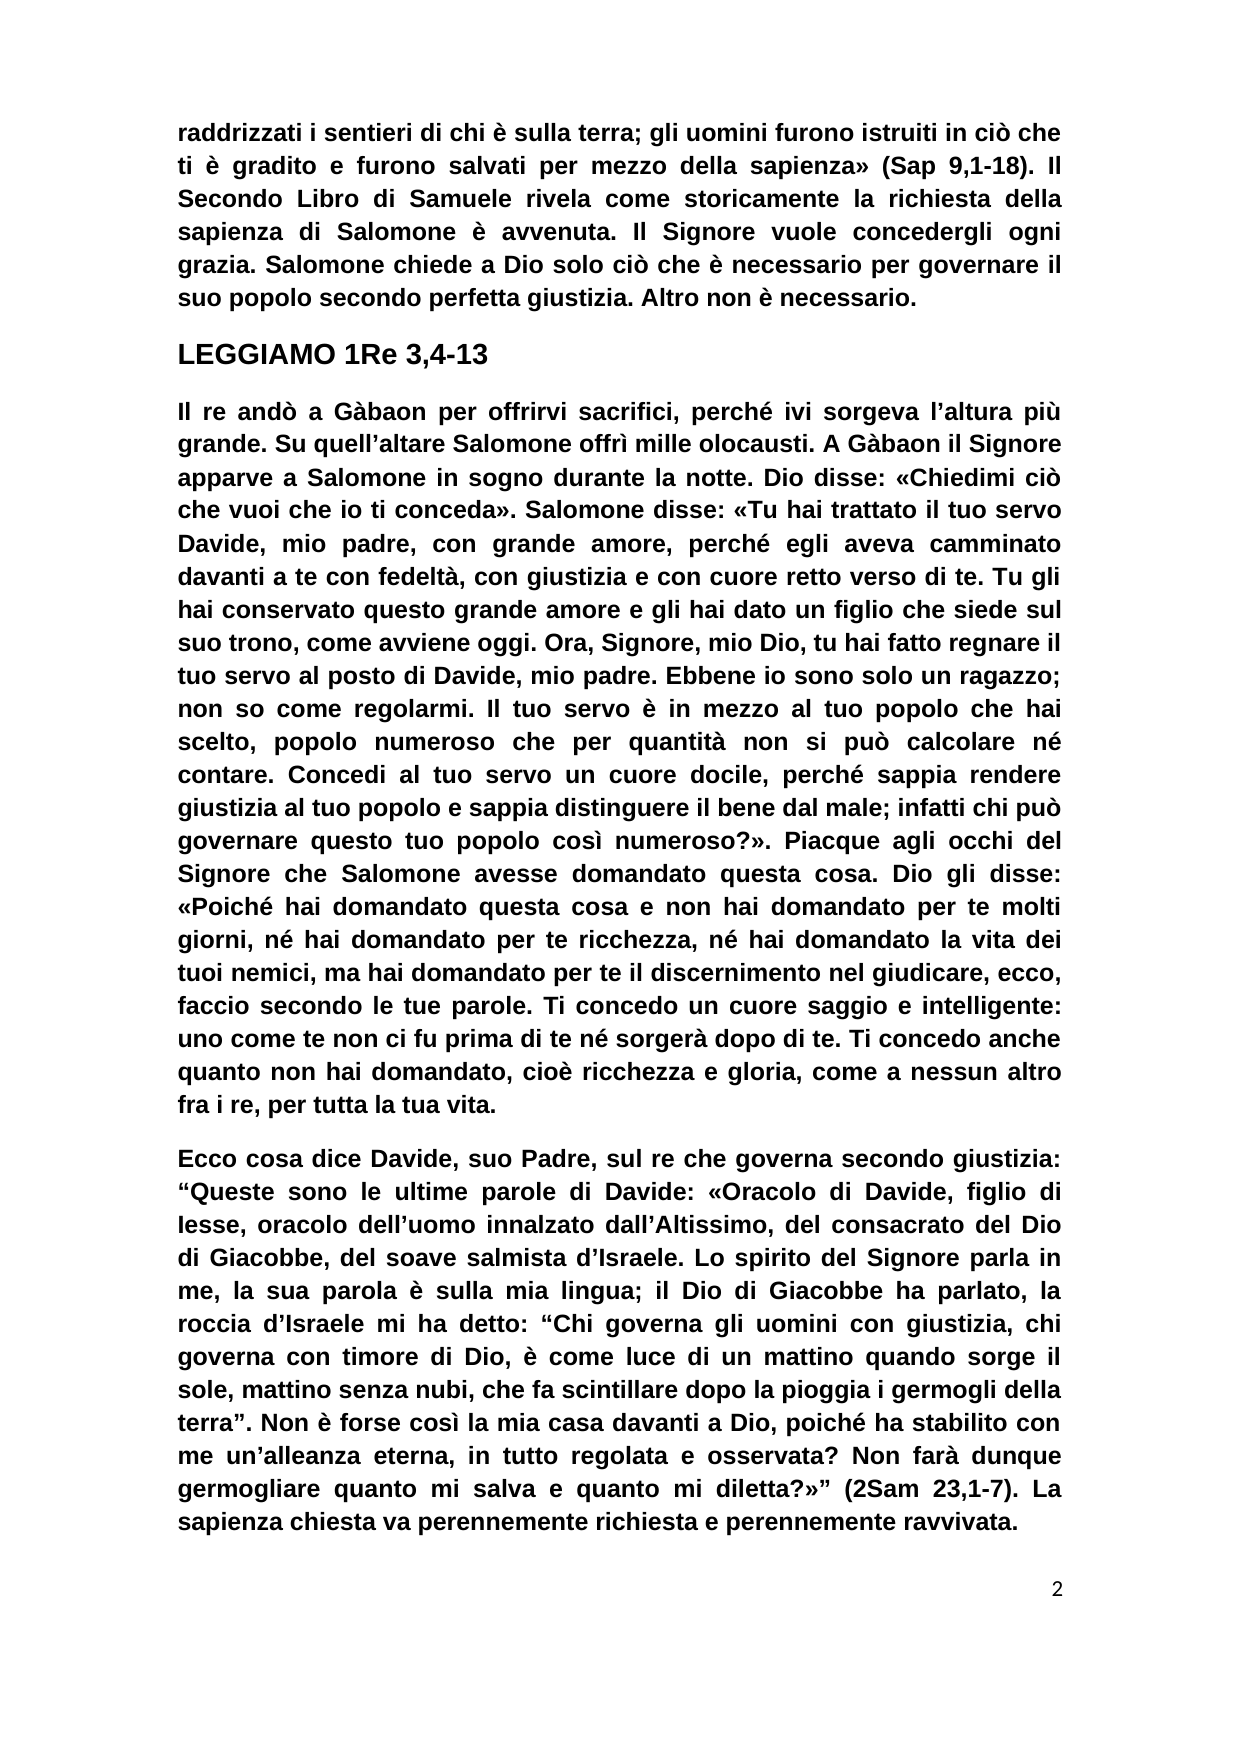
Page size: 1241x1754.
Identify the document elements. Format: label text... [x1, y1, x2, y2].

text LEGGIAMO 1Re 3,4-13 [177, 337, 1063, 371]
text Ecco cosa dice Davide, suo Padre, sul re che governa secondo giustizia: “Queste sono le ultime parole di Davide: «Oracolo di Davide, figlio di Iesse, oracolo dell’uomo innalzato dall’Altissimo, del consacrato del Dio di Giacobbe, del soave salmista d’Israele. Lo spirito del Signore parla in me, la sua parola è sulla mia lingua; il Dio di Giacobbe ha parlato, la roccia d’Israele mi ha detto: “Chi governa gli uomini con giustizia, chi governa con timore di Dio, è come luce di un mattino quando sorge il sole, mattino senza nubi, che fa scintillare dopo la pioggia i germogli della terra”. Non è forse così la mia casa davanti a Dio, poiché ha stabilito con me un’alleanza eterna, in tutto regolata e osservata? Non farà dunque germogliare quanto mi salva e quanto mi diletta?»” (2Sam 23,1-7). La sapienza chiesta va perennemente richiesta e perennemente ravvivata. [177, 1144, 1063, 1536]
text Il re andò a Gàbaon per offrirvi sacrifici, perché ivi sorgeva l’altura più grande. Su quell’altare Salomone offrì mille olocausti. A Gàbaon il Signore apparve a Salomone in sogno durante la notte. Dio disse: «Chiedimi ciò che vuoi che io ti conceda». Salomone disse: «Tu hai trattato il tuo servo Davide, mio padre, con grande amore, perché egli aveva camminato davanti a te con fedeltà, con giustizia e con cuore retto verso di te. Tu gli hai conservato questo grande amore e gli hai dato un figlio che siede sul suo trono, come avviene oggi. Ora, Signore, mio Dio, tu hai fatto regnare il tuo servo al posto di Davide, mio padre. Ebbene io sono solo un ragazzo; non so come regolarmi. Il tuo servo è in mezzo al tuo popolo che hai scelto, popolo numeroso che per quantità non si può calcolare né contare. Concedi al tuo servo un cuore docile, perché sappia rendere giustizia al tuo popolo e sappia distinguere il bene dal male; infatti chi può governare questo tuo popolo così numeroso?». Piacque agli occhi del Signore che Salomone avesse domandato questa cosa. Dio gli disse: «Poiché hai domandato questa cosa e non hai domandato per te molti giorni, né hai domandato per te ricchezza, né hai domandato la vita dei tuoi nemici, ma hai domandato per te il discernimento nel giudicare, ecco, faccio secondo le tue parole. Ti concedo un cuore saggio e intelligente: uno come te non ci fu prima di te né sorgerà dopo di te. Ti concedo anche quanto non hai domandato, cioè ricchezza e gloria, come a nessun altro fra i re, per tutta la tua vita. [177, 396, 1063, 1119]
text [177, 118, 1063, 312]
